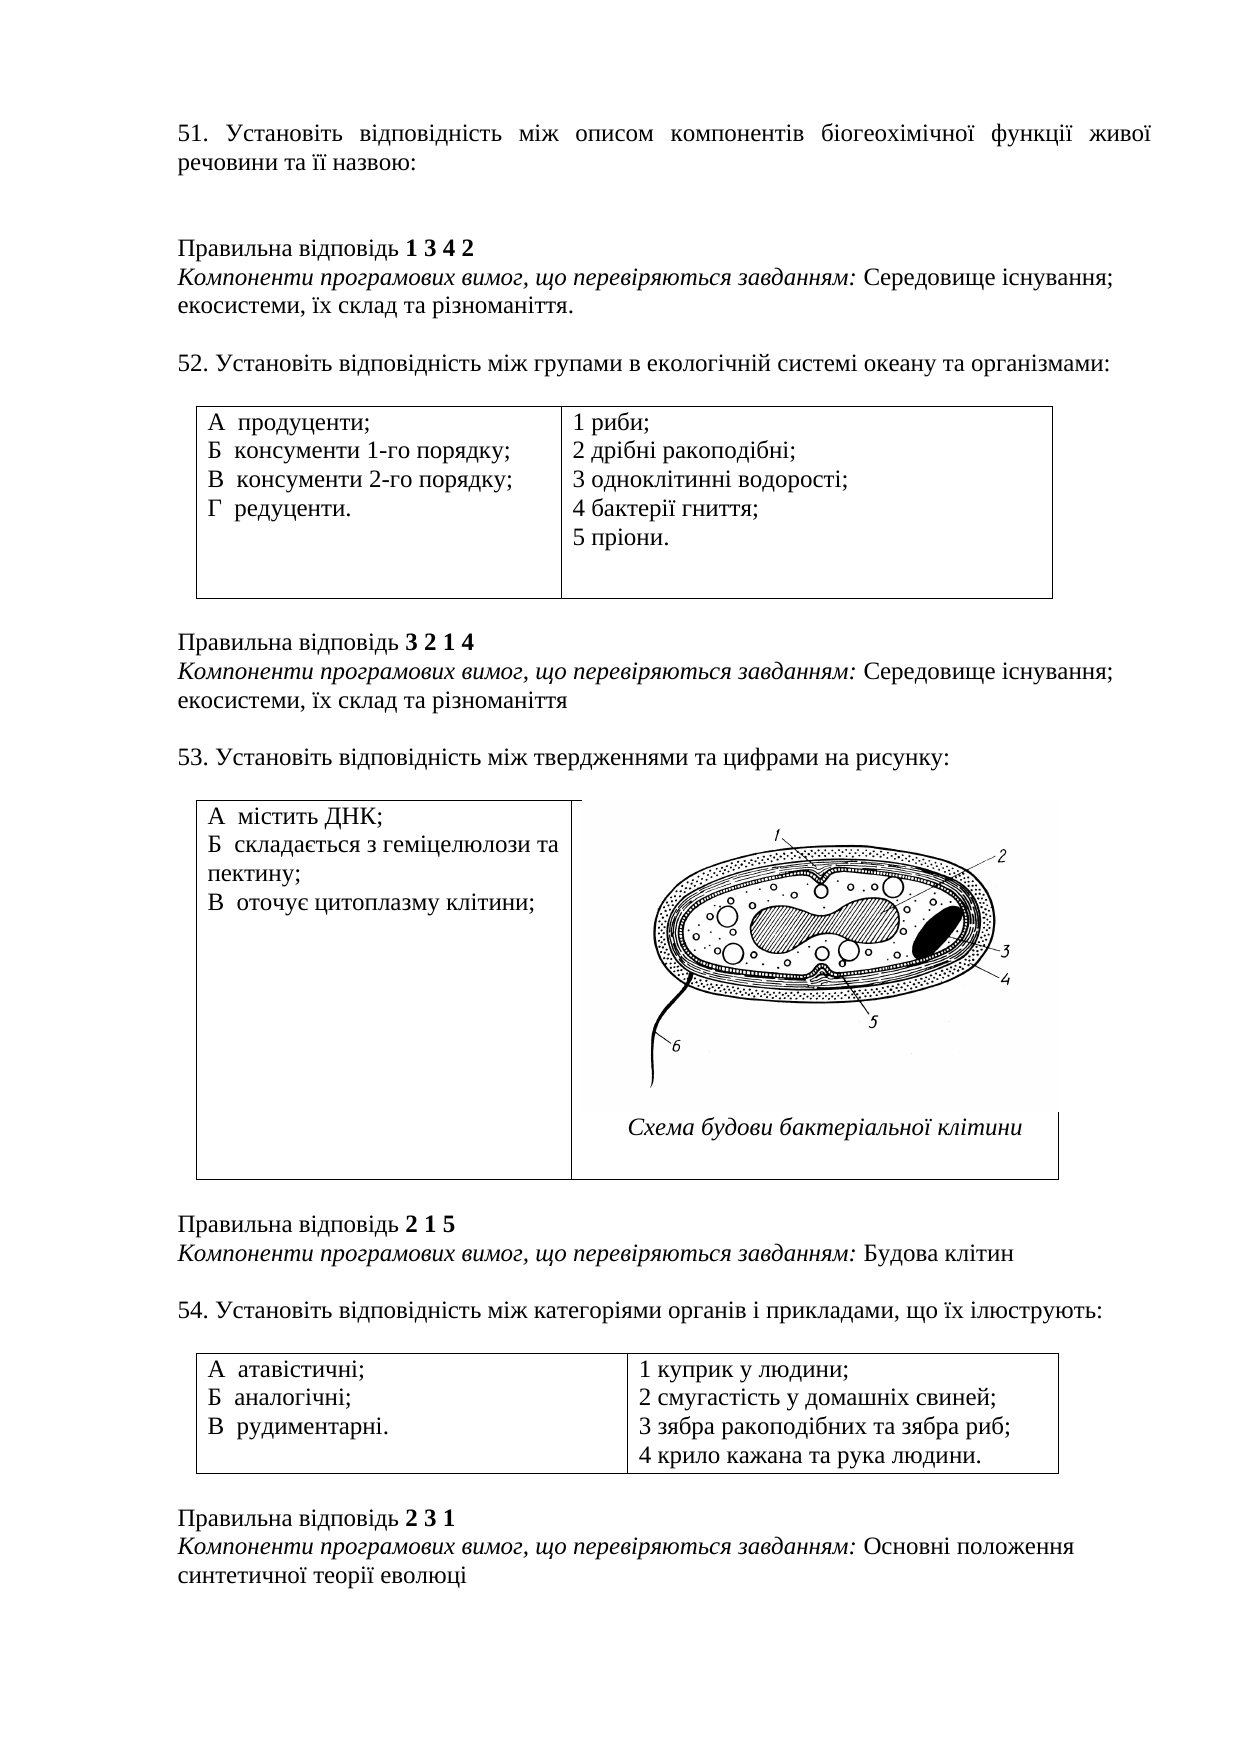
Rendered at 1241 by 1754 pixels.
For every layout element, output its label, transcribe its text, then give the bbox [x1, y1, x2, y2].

table_header А містить ДНК; Б складається з геміцелюлози та пектину; В оточує цитоплазму клітини; [197, 801, 571, 1179]
table_header Схема будови бактеріальної клітини [572, 801, 1058, 1179]
table_header 1 риби; 2 дрібні ракоподібні; 3 одноклітинні водорості; 4 бактерії гниття; 5 пріони. [562, 407, 1052, 597]
text 52. Установіть відповідність між групами в екологічній системі океану та організмами: [177, 348, 1152, 377]
table_header А продуценти; Б консументи 1-го порядку; В консументи 2-го порядку; Г редуценти. [197, 407, 561, 597]
text Компоненти програмових вимог, що перевіряються завданням: Будова клітин [177, 1238, 1152, 1266]
text Компоненти програмових вимог, що перевіряються завданням: Основні положення синтетичної теорії еволюці [177, 1531, 1152, 1589]
table_header 1 куприк у людини; 2 смугастість у домашніх свиней; 3 зябра ракоподібних та зябра риб; 4 крило кажана та рука людини. [628, 1354, 1058, 1473]
table_header А атавістичні; Б аналогічні; В рудиментарні. [197, 1354, 627, 1473]
text Правильна відповідь 1 3 4 2 [177, 233, 1152, 262]
text Правильна відповідь 2 1 5 [177, 1209, 1152, 1238]
text Компоненти програмових вимог, що перевіряються завданням: Середовище існування; екосистеми, їх склад та різноманіття [177, 656, 1152, 713]
text Правильна відповідь 2 3 1 [177, 1503, 1152, 1531]
text 54. Установіть відповідність між категоріями органів і прикладами, що їх ілюструють: [177, 1295, 1152, 1324]
text 51. Установіть відповідність між описом компонентів біогеохімічної функції живої речовини та її назвою: [177, 118, 1152, 176]
picture [582, 800, 1059, 1112]
text Компоненти програмових вимог, що перевіряються завданням: Середовище існування; екосистеми, їх склад та різноманіття. [177, 262, 1152, 319]
text 53. Установіть відповідність між твердженнями та цифрами на рисунку: [177, 742, 1152, 771]
text Правильна відповідь 3 2 1 4 [177, 627, 1152, 656]
